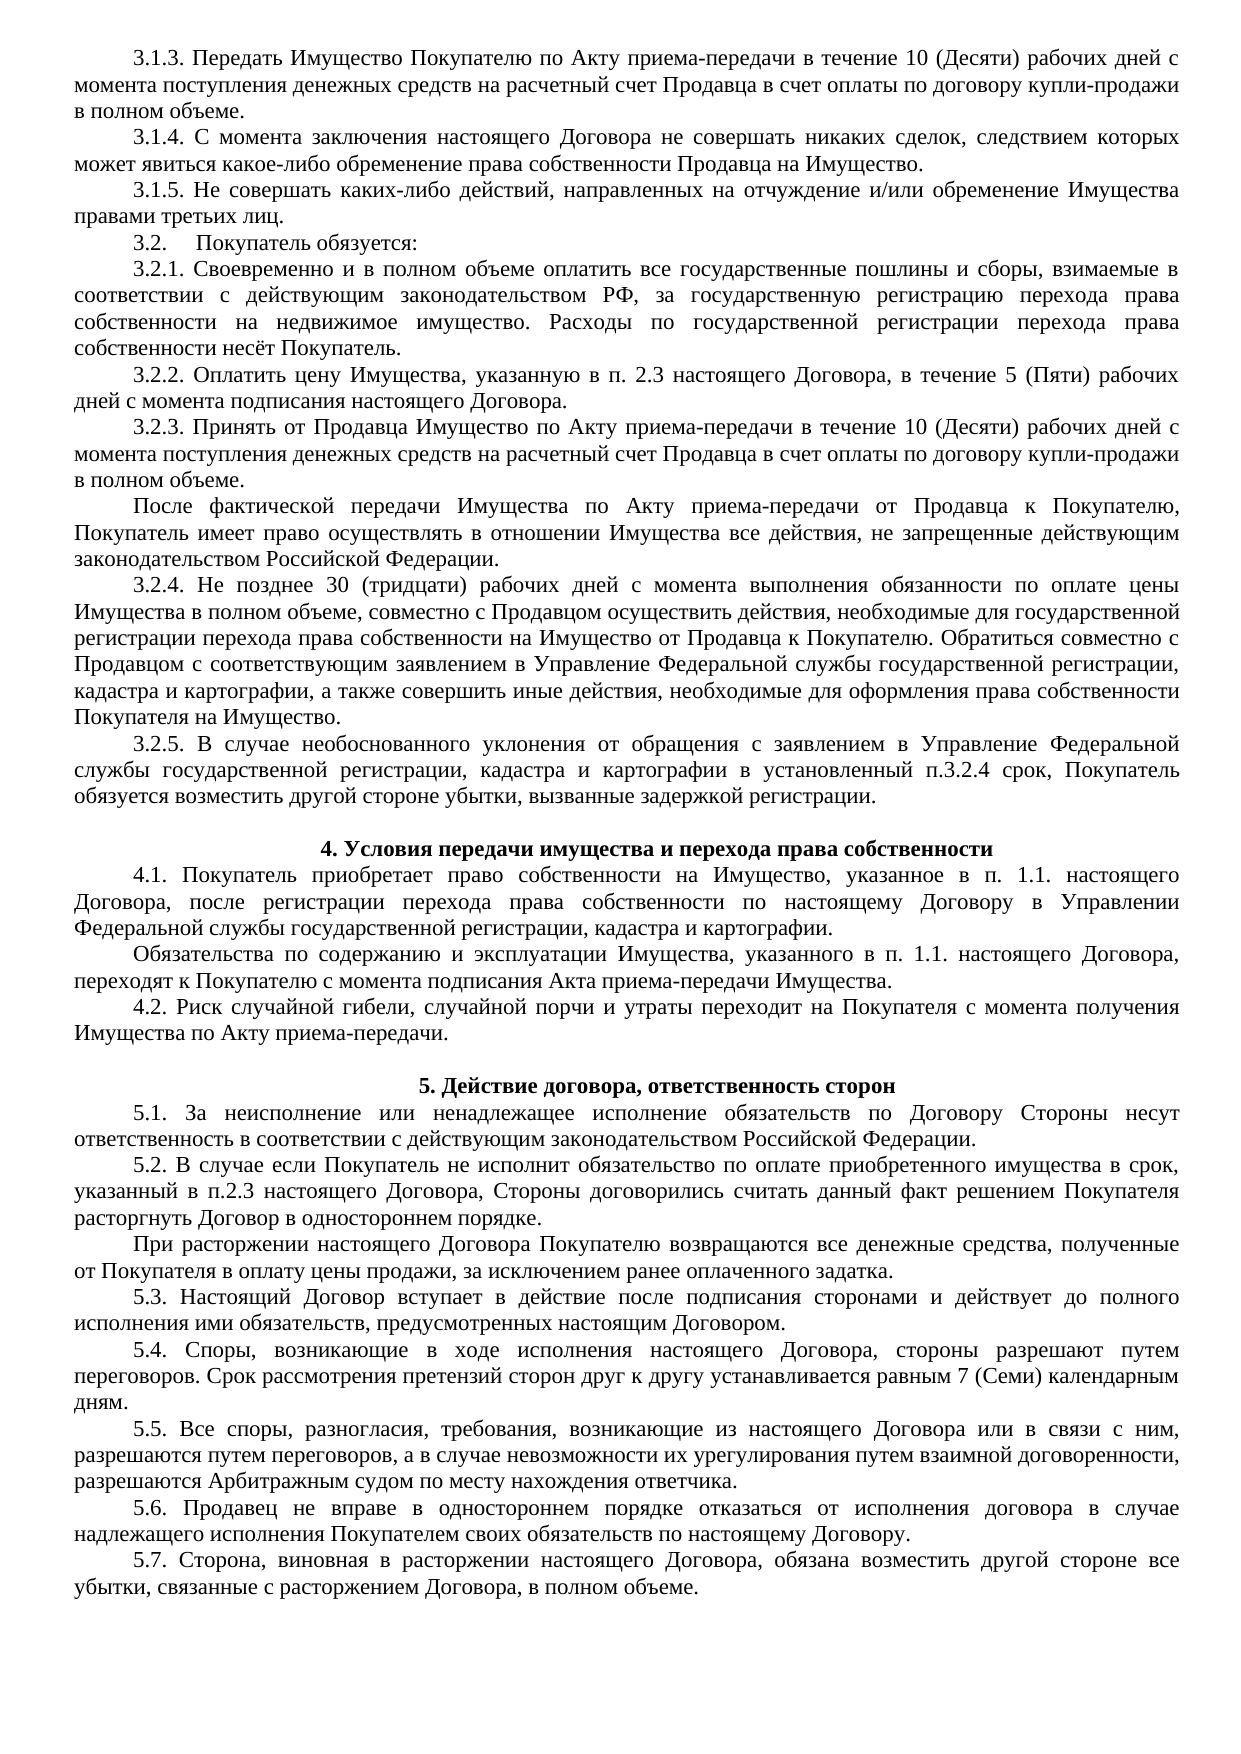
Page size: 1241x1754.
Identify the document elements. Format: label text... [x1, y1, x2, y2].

text 3.1.3. Передать Имущество Покупателю по Акту приема-передачи в течение 10 (Десяти) рабочих дней с момента поступления денежных средств на расчетный счет Продавца в счет оплаты по договору купли-продажи в полном объеме. [74, 44, 1181, 123]
text 5.1. За неисполнение или ненадлежащее исполнение обязательств по Договору Стороны несут ответственность в соответствии с действующим законодательством Российской Федерации. [74, 1098, 1181, 1151]
text Обязательства по содержанию и эксплуатации Имущества, указанного в п. 1.1. настоящего Договора, переходят к Покупателю с момента подписания Акта приема-передачи Имущества. [74, 940, 1181, 993]
text 4.2. Риск случайной гибели, случайной порчи и утраты переходит на Покупателя с момента получения Имущества по Акту приема-передачи. [74, 993, 1181, 1046]
text 3.2.1. Своевременно и в полном объеме оплатить все государственные пошлины и сборы, взимаемые в соответствии с действующим законодательством РФ, за государственную регистрацию перехода права собственности на недвижимое имущество. Расходы по государственной регистрации перехода права собственности несёт Покупатель. [74, 255, 1181, 361]
text 5.6. Продавец не вправе в одностороннем порядке отказаться от исполнения договора в случае надлежащего исполнения Покупателем своих обязательств по настоящему Договору. [74, 1494, 1181, 1547]
text 3.1.4. С момента заключения настоящего Договора не совершать никаких сделок, следствием которых может явиться какое-либо обременение права собственности Продавца на Имущество. [74, 123, 1181, 176]
text 3.2.5. В случае необоснованного уклонения от обращения с заявлением в Управление Федеральной службы государственной регистрации, кадастра и картографии в установленный п.3.2.4 срок, Покупатель обязуется возместить другой стороне убытки, вызванные задержкой регистрации. [74, 729, 1181, 809]
text 3.2.4. Не позднее 30 (тридцати) рабочих дней с момента выполнения обязанности по оплате цены Имущества в полном объеме, совместно с Продавцом осуществить действия, необходимые для государственной регистрации перехода права собственности на Имущество от Продавца к Покупателю. Обратиться совместно с Продавцом с соответствующим заявлением в Управление Федеральной службы государственной регистрации, кадастра и картографии, а также совершить иные действия, необходимые для оформления права собственности Покупателя на Имущество. [74, 571, 1181, 729]
text 5.3. Настоящий Договор вступает в действие после подписания сторонами и действует до полного исполнения ими обязательств, предусмотренных настоящим Договором. [74, 1283, 1181, 1336]
text 5.2. В случае если Покупатель не исполнит обязательство по оплате приобретенного имущества в срок, указанный в п.2.3 настоящего Договора, Стороны договорились считать данный факт решением Покупателя расторгнуть Договор в одностороннем порядке. [74, 1151, 1181, 1230]
text 3.2.3. Принять от Продавца Имущество по Акту приема-передачи в течение 10 (Десяти) рабочих дней с момента поступления денежных средств на расчетный счет Продавца в счет оплаты по договору купли-продажи в полном объеме. [74, 413, 1181, 492]
text 5.5. Все споры, разногласия, требования, возникающие из настоящего Договора или в связи с ним, разрешаются путем переговоров, а в случае невозможности их урегулирования путем взаимной договоренности, разрешаются Арбитражным судом по месту нахождения ответчика. [74, 1415, 1181, 1494]
text 3.2.2. Оплатить цену Имущества, указанную в п. 2.3 настоящего Договора, в течение 5 (Пяти) рабочих дней с момента подписания настоящего Договора. [74, 361, 1181, 413]
text После фактической передачи Имущества по Акту приема-передачи от Продавца к Покупателю, Покупатель имеет право осуществлять в отношении Имущества все действия, не запрещенные действующим законодательством Российской Федерации. [74, 492, 1181, 571]
text 4.1. Покупатель приобретает право собственности на Имущество, указанное в п. 1.1. настоящего Договора, после регистрации перехода права собственности по настоящему Договору в Управлении Федеральной службы государственной регистрации, кадастра и картографии. [74, 861, 1181, 940]
text 4. Условия передачи имущества и перехода права собственности [74, 835, 1181, 861]
text 5. Действие договора, ответственность сторон [74, 1072, 1181, 1098]
text 3.1.5. Не совершать каких-либо действий, направленных на отчуждение и/или обременение Имущества правами третьих лиц. [74, 176, 1181, 229]
text 5.7. Сторона, виновная в расторжении настоящего Договора, обязана возместить другой стороне все убытки, связанные с расторжением Договора, в полном объеме. [74, 1547, 1181, 1599]
text 3.2. Покупатель обязуется: [74, 229, 1181, 255]
text При расторжении настоящего Договора Покупателю возвращаются все денежные средства, полученные от Покупателя в оплату цены продажи, за исключением ранее оплаченного задатка. [74, 1230, 1181, 1283]
text 5.4. Споры, возникающие в ходе исполнения настоящего Договора, стороны разрешают путем переговоров. Срок рассмотрения претензий сторон друг к другу устанавливается равным 7 (Семи) календарным дням. [74, 1336, 1181, 1415]
